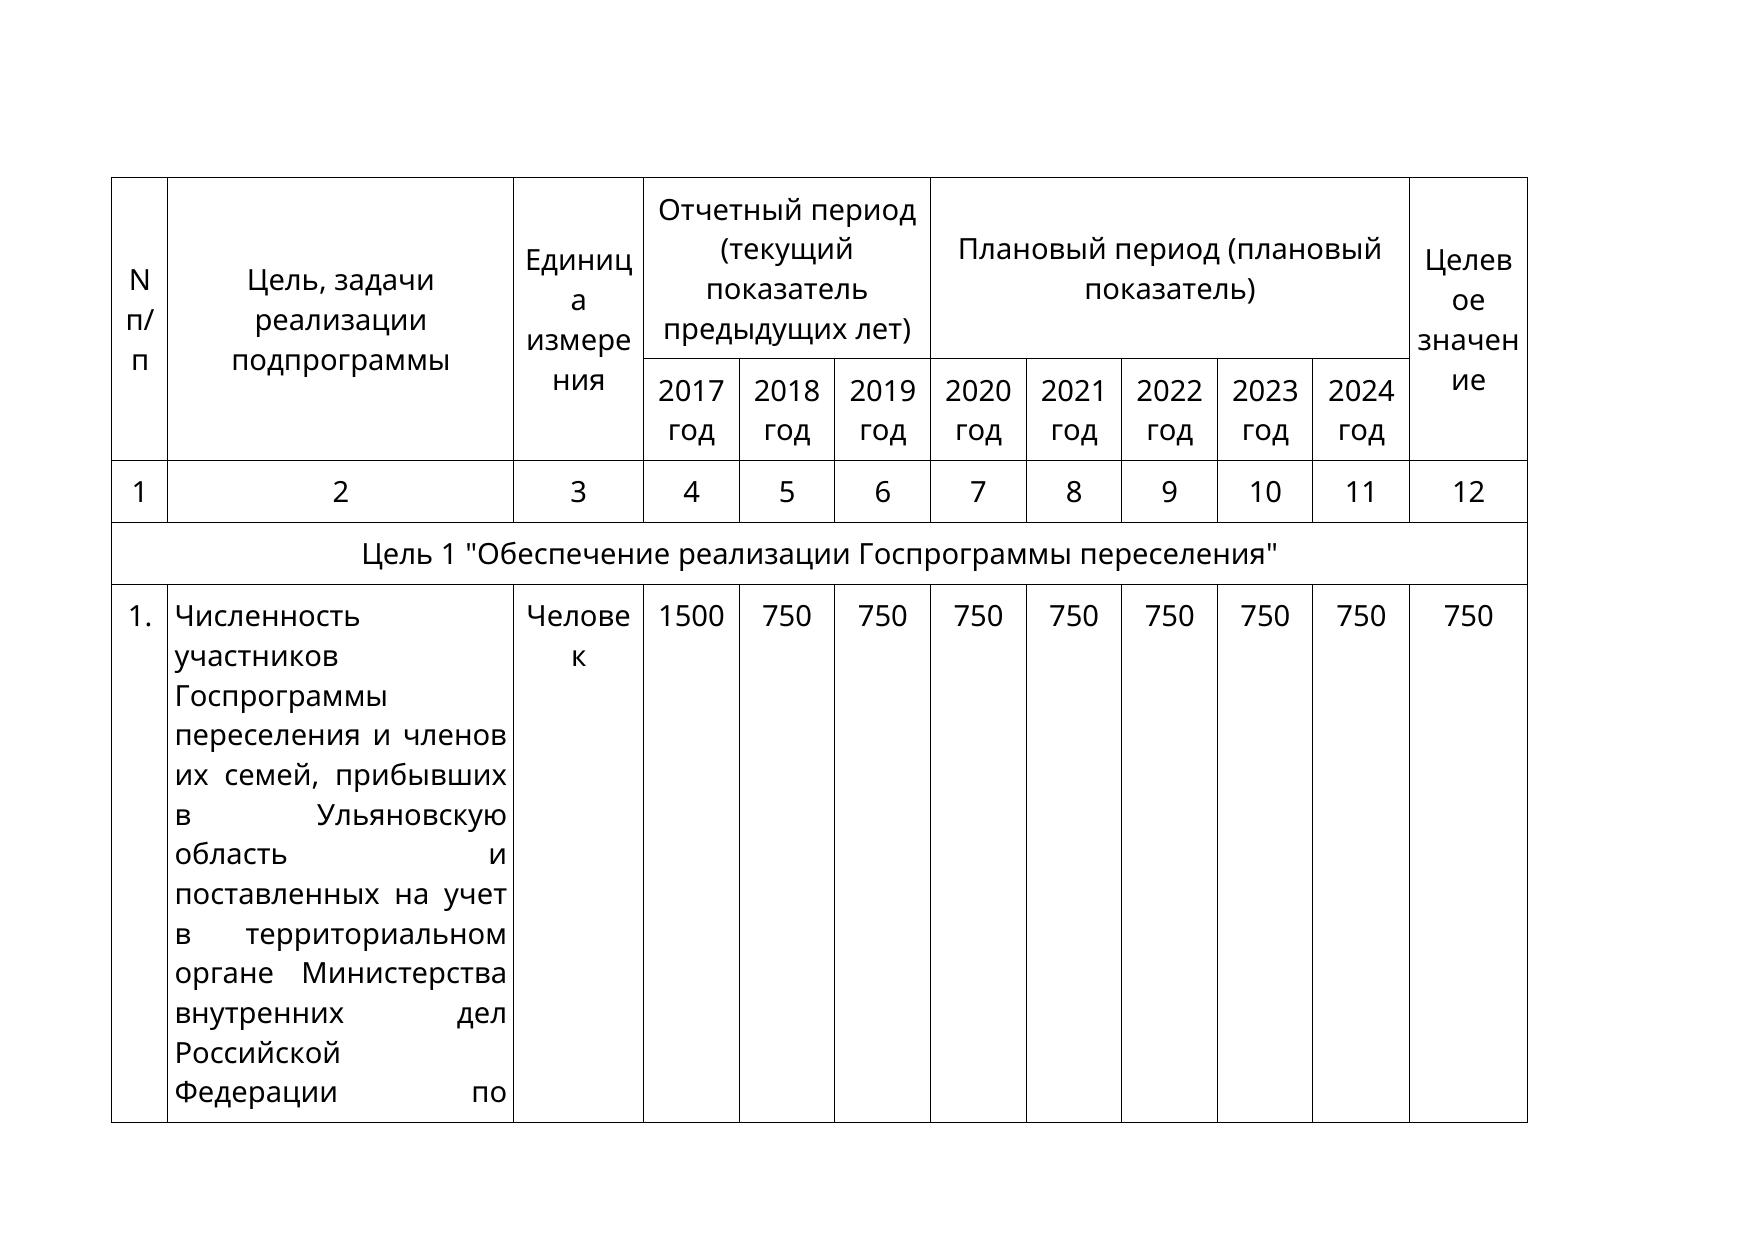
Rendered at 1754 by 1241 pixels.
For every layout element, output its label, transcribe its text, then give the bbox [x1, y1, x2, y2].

table_cell 2017 год [644, 359, 739, 460]
table_cell 750 [1027, 585, 1121, 1122]
table_cell 2024 год [1313, 359, 1409, 460]
table_cell 750 [835, 585, 930, 1122]
table_header Целевое значение [1410, 178, 1527, 460]
table_cell 3 [514, 461, 643, 522]
table_header Отчетный период (текущий показатель предыдущих лет) [644, 178, 930, 358]
table_cell 1. [112, 585, 167, 1122]
table_cell 11 [1313, 461, 1409, 522]
table_cell 2018 год [740, 359, 834, 460]
table_header Плановый период (плановый показатель) [931, 178, 1409, 358]
table_cell 6 [835, 461, 930, 522]
table_cell Человек [514, 585, 643, 1122]
table_cell 2 [168, 461, 513, 522]
table_cell 750 [931, 585, 1026, 1122]
table_cell 8 [1027, 461, 1121, 522]
table_cell 2020 год [931, 359, 1026, 460]
table_cell 2021 год [1027, 359, 1121, 460]
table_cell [168, 585, 513, 1122]
table_cell 1 [112, 461, 167, 522]
table_cell 2023 год [1218, 359, 1312, 460]
table_cell 7 [931, 461, 1026, 522]
table_cell 750 [1122, 585, 1217, 1122]
table_cell 10 [1218, 461, 1312, 522]
table_header N п/п [112, 178, 167, 460]
table_cell 750 [740, 585, 834, 1122]
table_cell 2022 год [1122, 359, 1217, 460]
table_cell 750 [1218, 585, 1312, 1122]
table_cell 750 [1313, 585, 1409, 1122]
table_cell 12 [1410, 461, 1527, 522]
table_header Единица измерения [514, 178, 643, 460]
table_header Цель, задачи реализации подпрограммы [168, 178, 513, 460]
table_cell Цель 1 "Обеспечение реализации Госпрограммы переселения" [112, 523, 1527, 584]
table_cell 2019 год [835, 359, 930, 460]
table_cell 4 [644, 461, 739, 522]
table_cell 1500 [644, 585, 739, 1122]
table_cell 9 [1122, 461, 1217, 522]
table_cell 750 [1410, 585, 1527, 1122]
table_cell 5 [740, 461, 834, 522]
